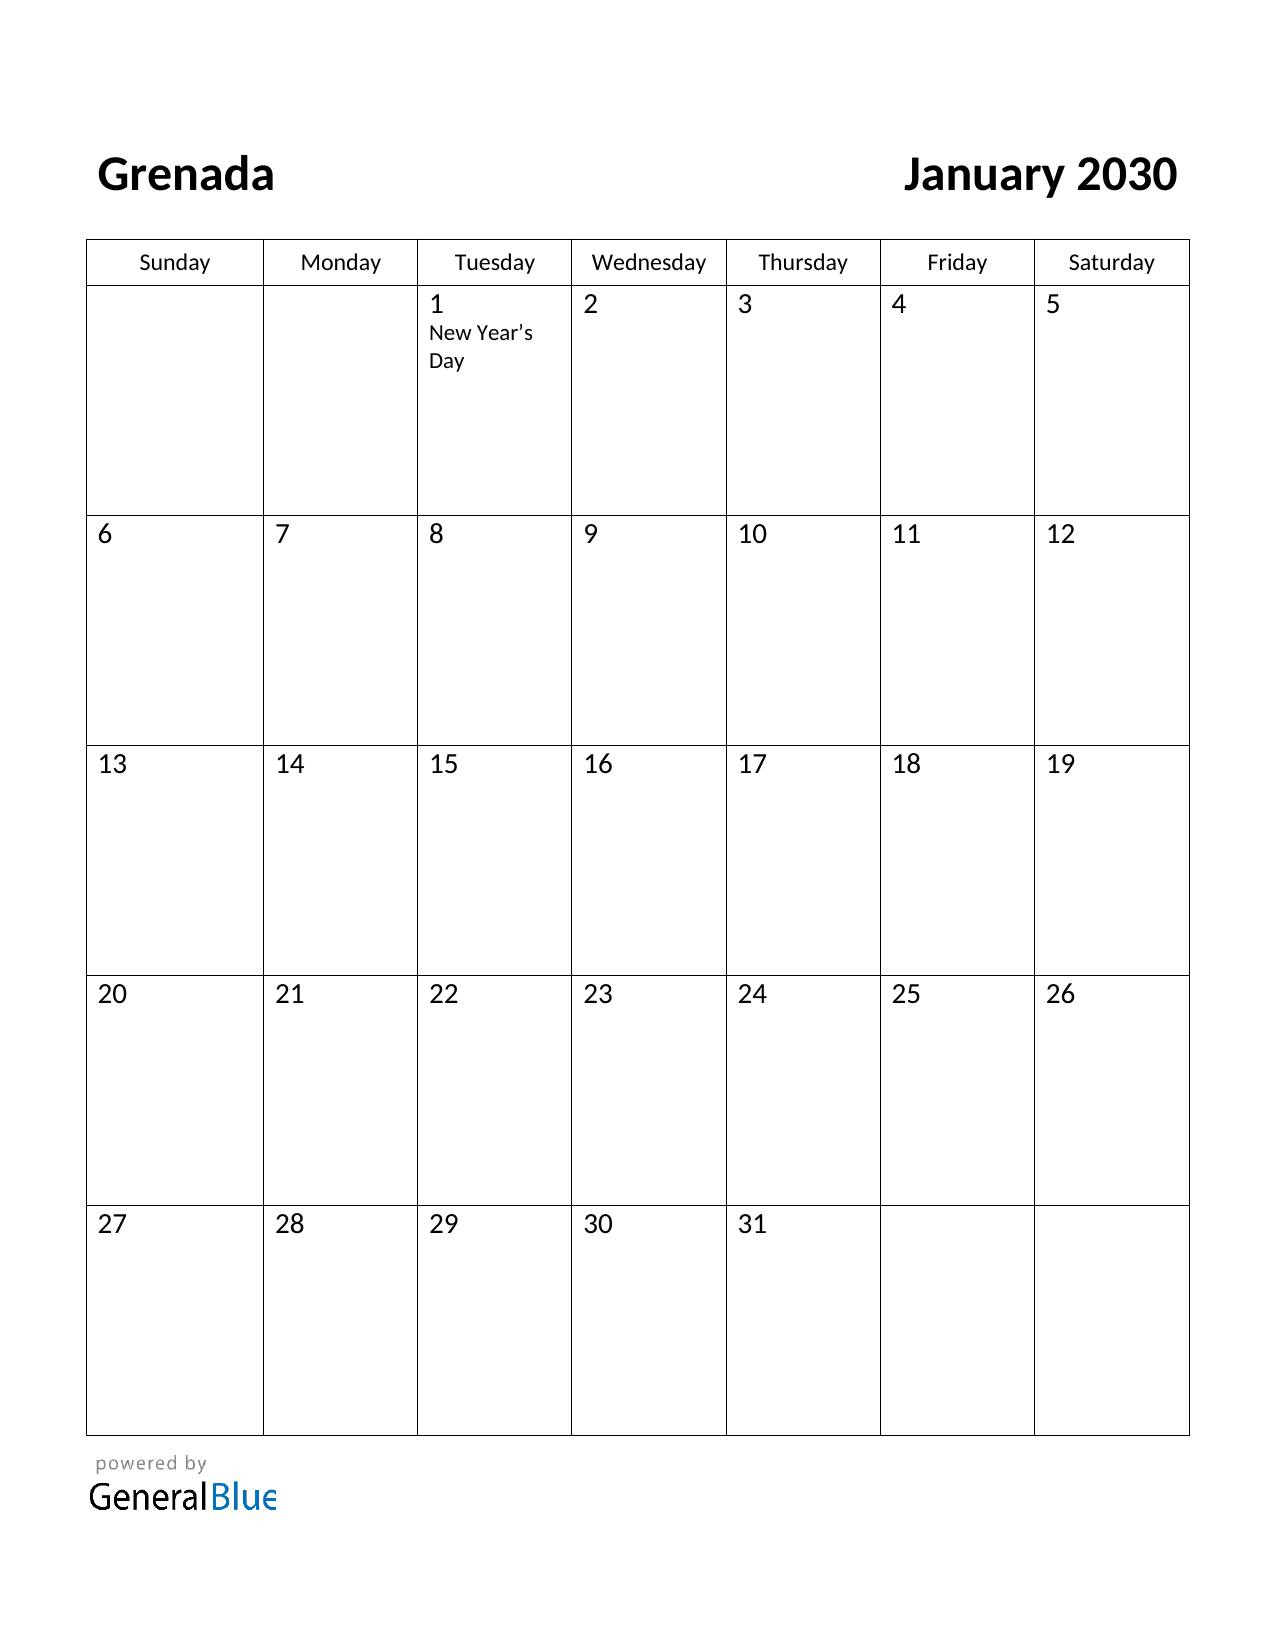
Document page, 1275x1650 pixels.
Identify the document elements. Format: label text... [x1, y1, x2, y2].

table_cell [881, 1008, 1034, 1204]
table_cell Friday [881, 240, 1034, 284]
table_cell [727, 1238, 880, 1434]
table_cell [87, 318, 263, 514]
table_cell 28 [264, 1206, 417, 1238]
table_cell [881, 1206, 1034, 1238]
table_cell 24 [727, 976, 880, 1008]
table_cell 7 [264, 516, 417, 548]
table_cell 29 [418, 1206, 571, 1238]
table_header January 2030 [572, 105, 1189, 239]
table_cell [1035, 1008, 1189, 1204]
table_cell 14 [264, 746, 417, 778]
table_cell [418, 1238, 571, 1434]
table_cell [418, 548, 571, 744]
table_cell [86, 1436, 1189, 1534]
table_cell 22 [418, 976, 571, 1008]
table_cell [264, 318, 417, 514]
table_cell Tuesday [418, 240, 571, 284]
table_cell 25 [881, 976, 1034, 1008]
table_cell [1035, 1238, 1189, 1434]
table_cell [572, 1238, 726, 1434]
table_cell 11 [881, 516, 1034, 548]
table_cell 9 [572, 516, 726, 548]
table_cell [264, 548, 417, 744]
table_cell [418, 1008, 571, 1204]
table_cell 15 [418, 746, 571, 778]
table_cell 21 [264, 976, 417, 1008]
table_cell [418, 778, 571, 974]
table_cell 3 [727, 286, 880, 318]
table_cell [264, 1238, 417, 1434]
table_cell 26 [1035, 976, 1189, 1008]
table_cell [1035, 778, 1189, 974]
table_cell 16 [572, 746, 726, 778]
table_cell Monday [264, 240, 417, 284]
table_cell [572, 1008, 726, 1204]
table_cell 6 [87, 516, 263, 548]
table_cell [727, 778, 880, 974]
table_cell [87, 286, 263, 318]
table_cell 5 [1035, 286, 1189, 318]
table_cell Thursday [727, 240, 880, 284]
table_cell 1 [418, 286, 571, 318]
table_cell [1035, 1206, 1189, 1238]
table_cell 20 [87, 976, 263, 1008]
table_cell [572, 318, 726, 514]
table_cell Wednesday [572, 240, 726, 284]
table_cell 12 [1035, 516, 1189, 548]
table_cell 8 [418, 516, 571, 548]
table_cell [1035, 548, 1189, 744]
table_cell 19 [1035, 746, 1189, 778]
table_cell 30 [572, 1206, 726, 1238]
table_cell 17 [727, 746, 880, 778]
table_cell 23 [572, 976, 726, 1008]
table_cell [727, 548, 880, 744]
table_cell [87, 1008, 263, 1204]
table_cell 27 [87, 1206, 263, 1238]
table_cell [264, 1008, 417, 1204]
table_cell 4 [881, 286, 1034, 318]
table_cell [881, 778, 1034, 974]
table_cell [881, 548, 1034, 744]
table_cell 10 [727, 516, 880, 548]
table_cell [264, 286, 417, 318]
table_cell [572, 778, 726, 974]
table_cell [1035, 318, 1189, 514]
table_cell [87, 1238, 263, 1434]
table_cell [87, 548, 263, 744]
table_cell 31 [727, 1206, 880, 1238]
table_cell Sunday [87, 240, 263, 284]
table_cell [881, 318, 1034, 514]
table_cell Saturday [1035, 240, 1189, 284]
table_cell [87, 778, 263, 974]
table_cell [727, 318, 880, 514]
picture [88, 1452, 276, 1515]
table_cell [572, 548, 726, 744]
table_cell 2 [572, 286, 726, 318]
table_cell 13 [87, 746, 263, 778]
table_cell [264, 778, 417, 974]
table_cell [881, 1238, 1034, 1434]
table_cell New Year’s Day [418, 318, 571, 514]
table_cell [727, 1008, 880, 1204]
table_header Grenada [86, 105, 572, 239]
table_cell 18 [881, 746, 1034, 778]
